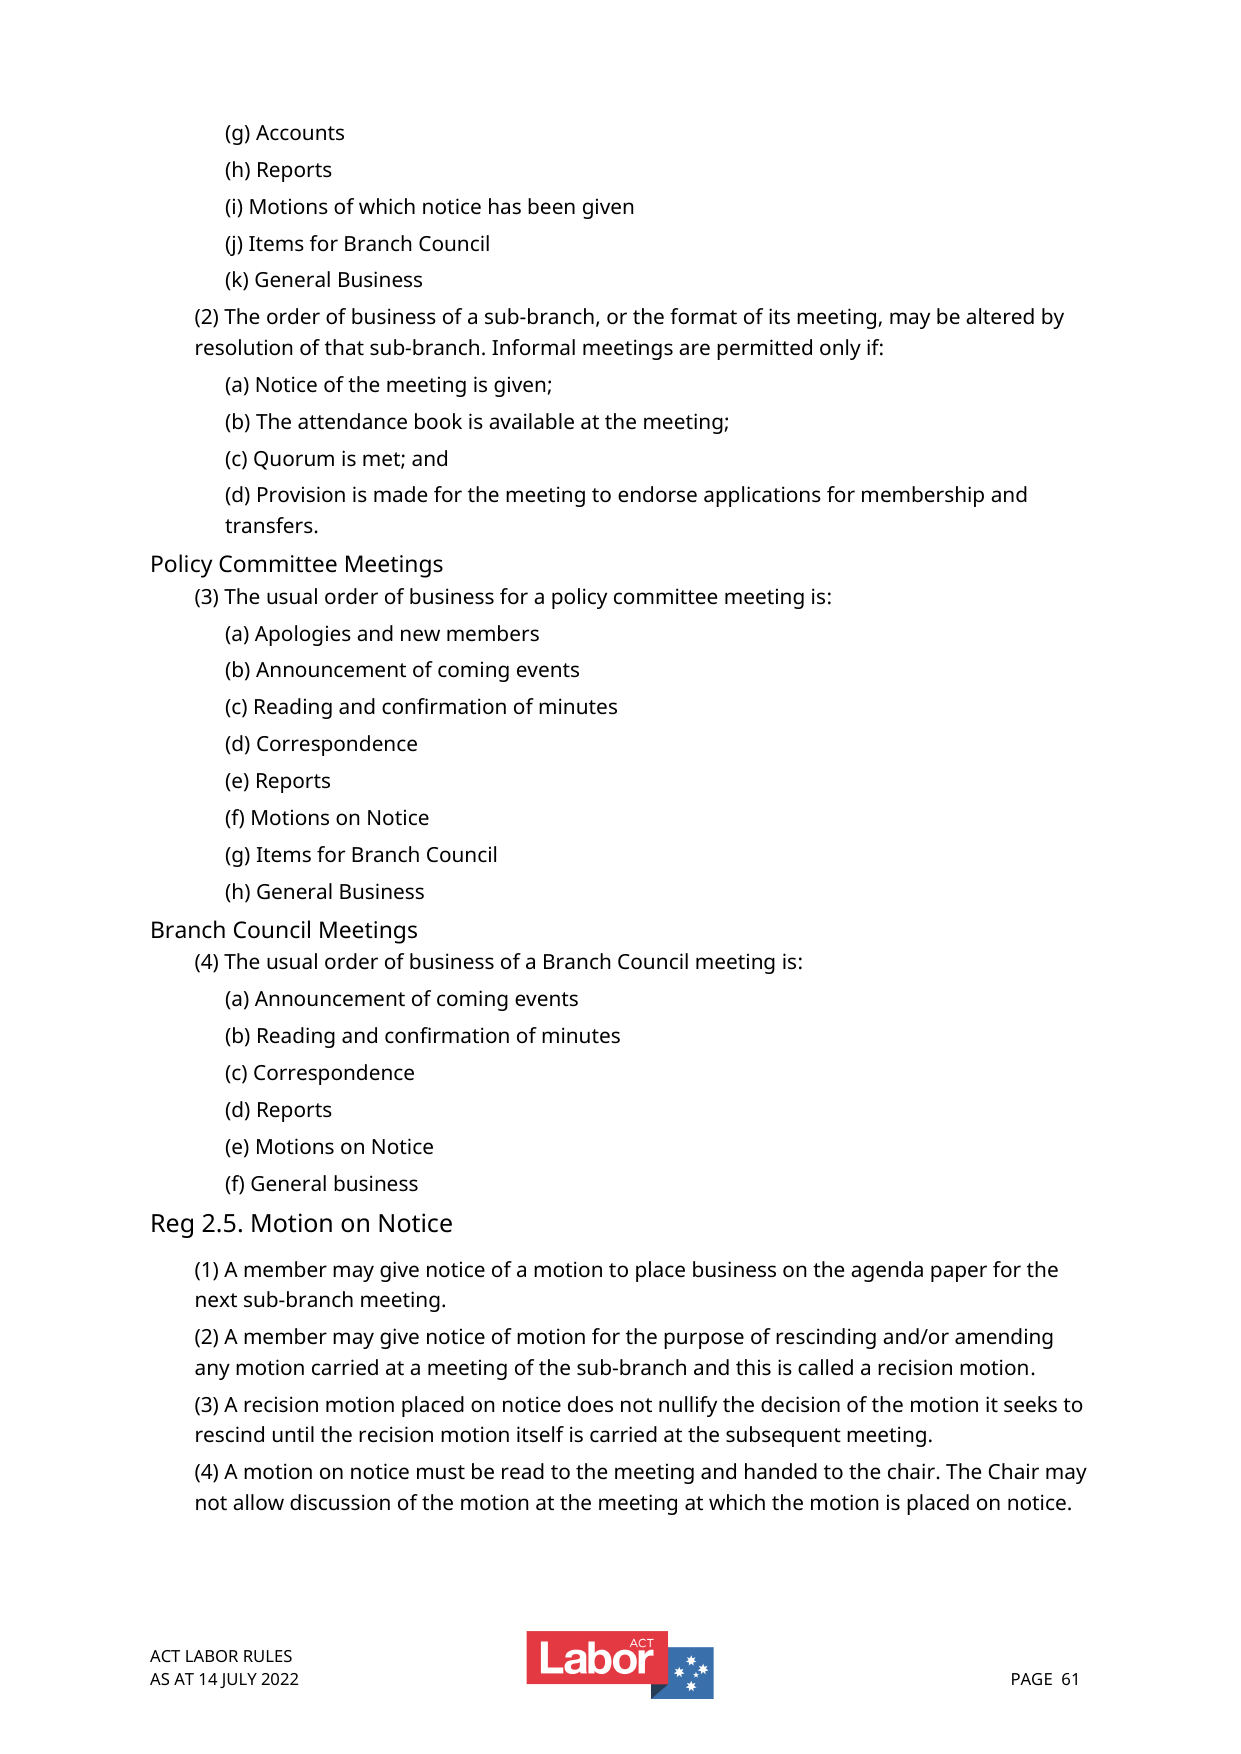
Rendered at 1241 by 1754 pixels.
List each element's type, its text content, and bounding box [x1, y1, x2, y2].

text Policy Committee Meetings [150, 548, 1090, 579]
text General Business [225, 266, 1090, 294]
text Reports [225, 1095, 1090, 1123]
text Reports [225, 155, 1090, 183]
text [194, 1457, 1090, 1516]
text Reports [225, 766, 1090, 795]
text Motions on Notice [225, 803, 1090, 832]
text Motions on Notice [225, 1132, 1090, 1160]
text The order of business of a sub-branch, or the format of its meeting, may be altered by resolution of that sub-branch. Informal meetings are permitted only if: [194, 302, 1090, 362]
text Quorum is met; and [225, 444, 1090, 472]
text Provision is made for the meeting to endorse applications for membership and transfers. [225, 481, 1090, 540]
text A recision motion placed on notice does not nullify the decision of the motion it seeks to rescind until the recision motion itself is carried at the subsequent meeting. [194, 1390, 1090, 1449]
text General Business [225, 877, 1090, 905]
text Reading and confirmation of minutes [225, 1021, 1090, 1050]
text Notice of the meeting is given; [225, 370, 1090, 398]
picture [526, 1631, 714, 1699]
text The usual order of business for a policy committee meeting is: [194, 582, 1090, 610]
text The usual order of business of a Branch Council meeting is: [194, 947, 1090, 976]
text The attendance book is available at the meeting; [225, 407, 1090, 435]
text Motion on Notice [150, 1206, 1090, 1240]
text Motions of which notice has been given [225, 192, 1090, 220]
text A member may give notice of motion for the purpose of rescinding and/or amending any motion carried at a meeting of the sub-branch and this is called a recision motion. [194, 1322, 1090, 1381]
text Correspondence [225, 729, 1090, 758]
text Items for Branch Council [225, 840, 1090, 868]
text A member may give notice of a motion to place business on the agenda paper for the next sub-branch meeting. [194, 1255, 1090, 1314]
text Apologies and new members [225, 619, 1090, 647]
text General business [225, 1169, 1090, 1197]
text Items for Branch Council [225, 229, 1090, 257]
text Accounts [225, 118, 1090, 147]
text Announcement of coming events [225, 984, 1090, 1013]
text Correspondence [225, 1058, 1090, 1087]
text Announcement of coming events [225, 656, 1090, 684]
text Reading and confirmation of minutes [225, 692, 1090, 721]
text Branch Council Meetings [150, 914, 1090, 945]
